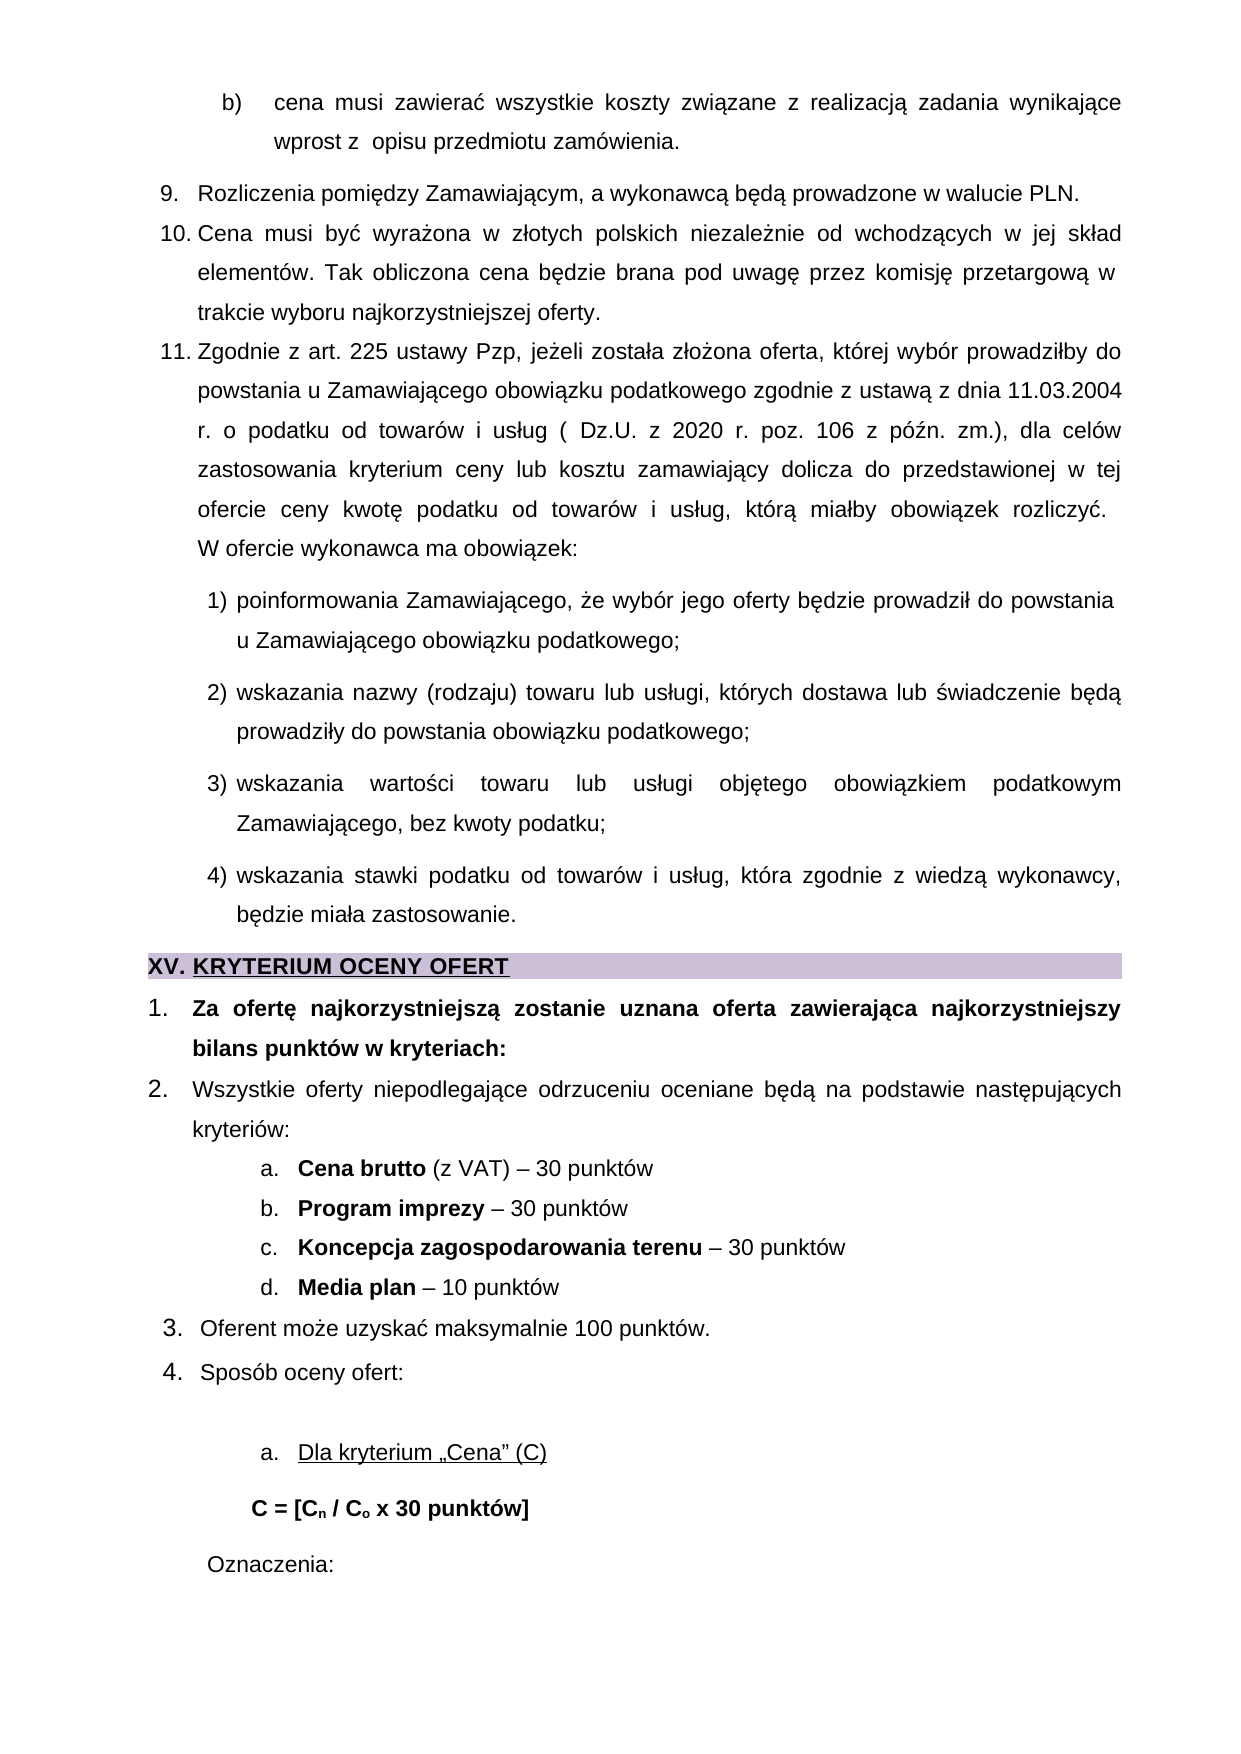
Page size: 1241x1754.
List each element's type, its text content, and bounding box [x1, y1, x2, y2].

list Sposób oceny ofert: [162, 1356, 1122, 1385]
list Dla kryterium „Cena” (C) [260, 1439, 1122, 1465]
list Cena brutto (z VAT) – 30 punktów [260, 1155, 1122, 1182]
list Za ofertę najkorzystniejszą zostanie uznana oferta zawierająca najkorzystniejszy bilans punktów w kryteriach: [148, 993, 1122, 1061]
text Oznaczenia: [207, 1551, 1122, 1578]
list Wszystkie oferty niepodlegające odrzuceniu oceniane będą na podstawie następujących kryteriów: [148, 1074, 1122, 1142]
list cena musi zawierać wszystkie koszty związane z realizacją zadania wynikające wprost z opisu przedmiotu zamówienia. [222, 89, 1122, 154]
text C = [Cn / Co x 30 punktów] [251, 1495, 1122, 1522]
list poinformowania Zamawiającego, że wybór jego oferty będzie prowadził do powstania u Zamawiającego obowiązku podatkowego; [207, 587, 1122, 653]
list wskazania stawki podatku od towarów i usług, która zgodnie z wiedzą wykonawcy, będzie miała zastosowanie. [207, 862, 1122, 928]
list Rozliczenia pomiędzy Zamawiającym, a wykonawcą będą prowadzone w walucie PLN. [160, 180, 1122, 206]
list Cena musi być wyrażona w złotych polskich niezależnie od wchodzących w jej skład elementów. Tak obliczona cena będzie brana pod uwagę przez komisję przetargową w trakcie wyboru najkorzystniejszej oferty. [160, 219, 1122, 325]
list Program imprezy – 30 punktów [260, 1195, 1122, 1221]
list wskazania wartości towaru lub usługi objętego obowiązkiem podatkowym Zamawiającego, bez kwoty podatku; [207, 770, 1122, 836]
list wskazania nazwy (rodzaju) towaru lub usługi, których dostawa lub świadczenie będą prowadziły do powstania obowiązku podatkowego; [207, 679, 1122, 745]
list Zgodnie z art. 225 ustawy Pzp, jeżeli została złożona oferta, której wybór prowadziłby do powstania u Zamawiającego obowiązku podatkowego zgodnie z ustawą z dnia 11.03.2004 r. o podatku od towarów i usług ( Dz.U. z 2020 r. poz. 106 z późn. zm.), dla celów zastosowania kryterium ceny lub kosztu zamawiający dolicza do przedstawionej w tej ofercie ceny kwotę podatku od towarów i usług, którą miałby obowiązek rozliczyć. W ofercie wykonawca ma obowiązek: [160, 338, 1122, 562]
list Koncepcja zagospodarowania terenu – 30 punktów [260, 1234, 1122, 1261]
subtitle XV. KRYTERIUM OCENY OFERT [148, 953, 1122, 979]
list Oferent może uzyskać maksymalnie 100 punktów. [162, 1313, 1122, 1342]
list Media plan – 10 punktów [260, 1274, 1122, 1300]
